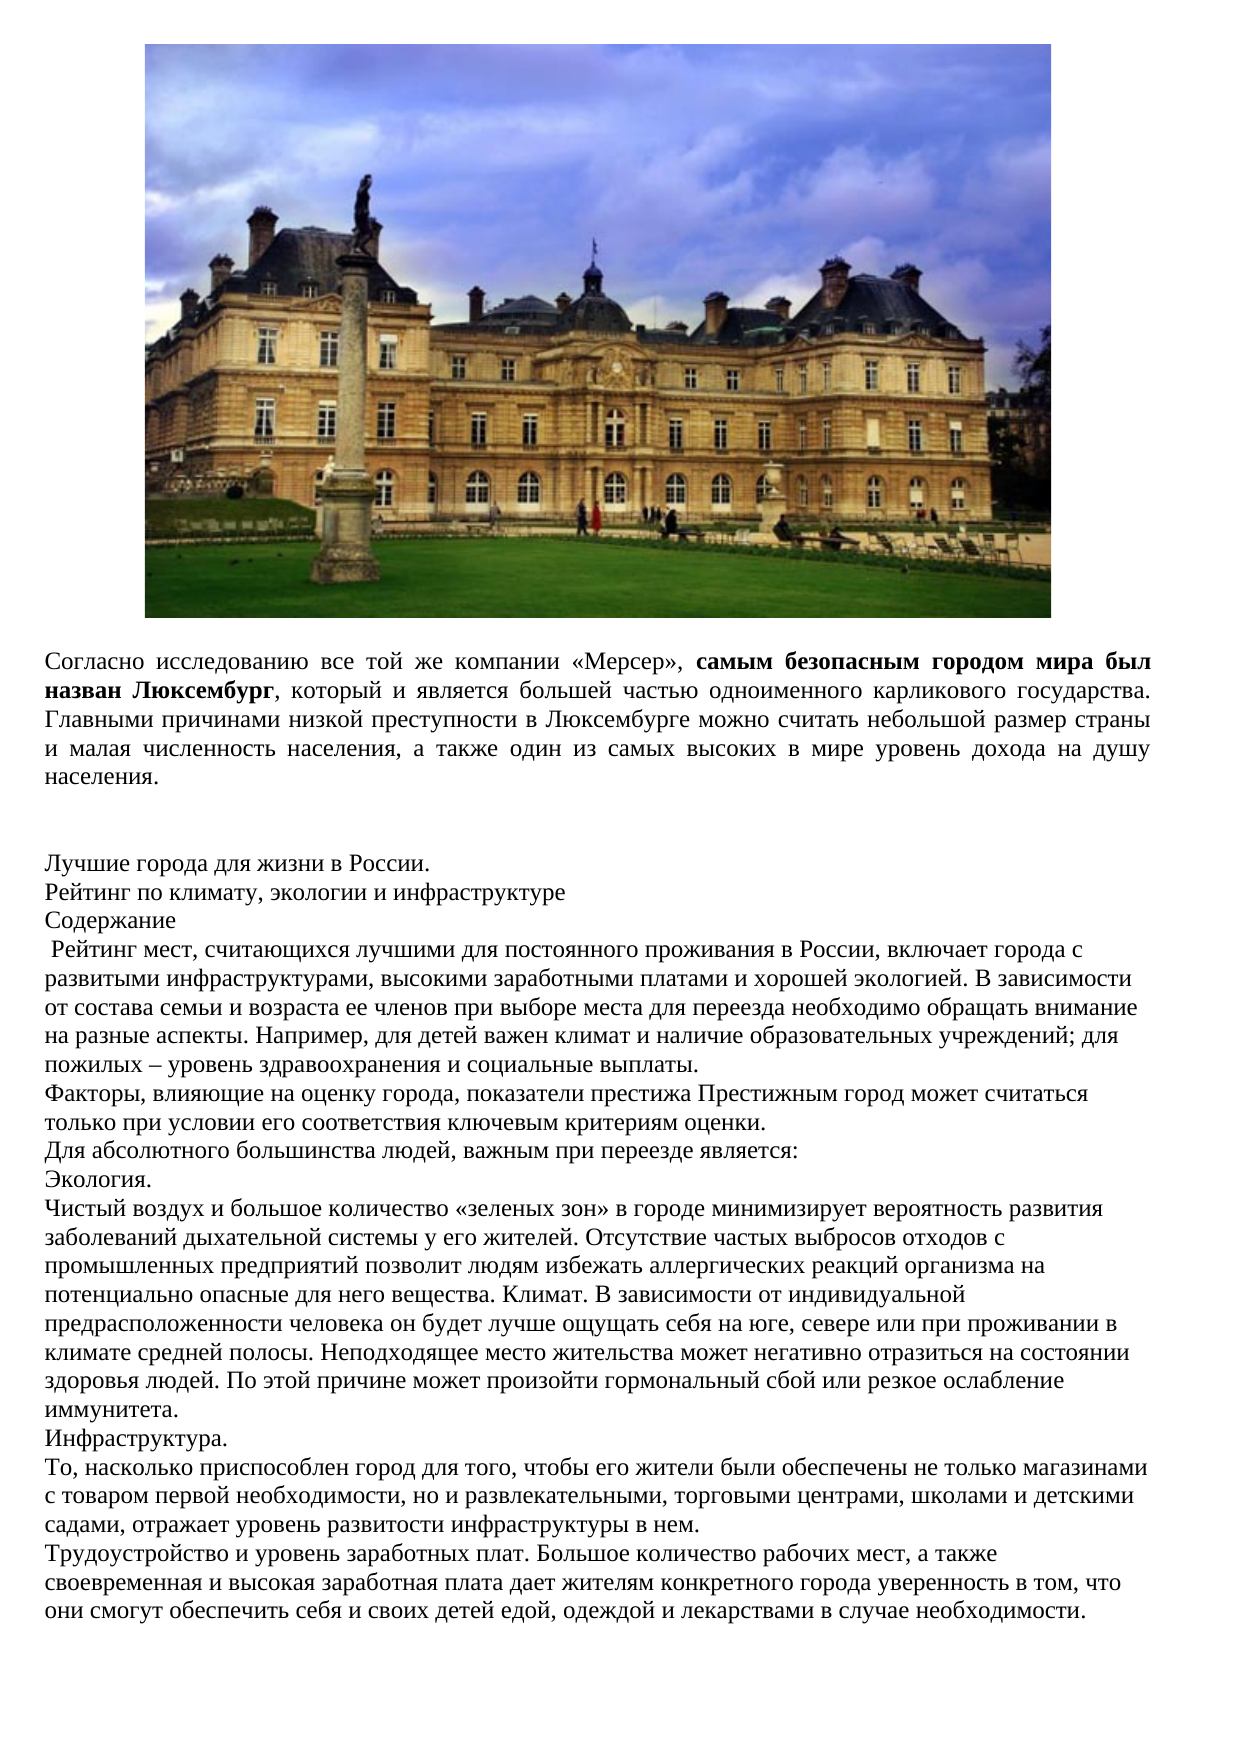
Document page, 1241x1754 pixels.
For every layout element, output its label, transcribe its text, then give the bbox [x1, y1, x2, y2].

text Чистый воздух и большое количество «зеленых зон» в городе минимизирует вероятность развития заболеваний дыхательной системы у его жителей. Отсутствие частых выбросов отходов с промышленных предприятий позволит людям избежать аллергических реакций организма на потенциально опасные для него вещества. Климат. В зависимости от индивидуальной предрасположенности человека он будет лучше ощущать себя на юге, севере или при проживании в климате средней полосы. Неподходящее место жительства может негативно отразиться на состоянии здоровья людей. По этой причине может произойти гормональный сбой или резкое ослабление иммунитета. [44, 1193, 1152, 1423]
text То, насколько приспособлен город для того, чтобы его жители были обеспечены не только магазинами с товаром первой необходимости, но и развлекательными, торговыми центрами, школами и детскими садами, отражает уровень развитости инфраструктуры в нем. [44, 1452, 1152, 1538]
text Рейтинг по климату, экологии и инфраструктуре [44, 877, 1152, 906]
text Факторы, влияющие на оценку города, показатели престижа Престижным город может считаться только при условии его соответствия ключевым критериям оценки. [44, 1078, 1152, 1136]
text Рейтинг мест, считающихся лучшими для постоянного проживания в России, включает города с развитыми инфраструктурами, высокими заработными платами и хорошей экологией. В зависимости от состава семьи и возраста ее членов при выборе места для переезда необходимо обращать внимание на разные аспекты. Например, для детей важен климат и наличие образовательных учреждений; для пожилых – уровень здравоохранения и социальные выплаты. [44, 934, 1152, 1078]
text Трудоустройство и уровень заработных плат. Большое количество рабочих мест, а также своевременная и высокая заработная плата дает жителям конкретного города уверенность в том, что они смогут обеспечить себя и своих детей едой, одеждой и лекарствами в случае необходимости. [44, 1538, 1152, 1624]
text Инфраструктура. [44, 1423, 1152, 1452]
text Лучшие города для жизни в России. [44, 848, 1152, 877]
text Для абсолютного большинства людей, важным при переезде является: [44, 1136, 1152, 1164]
text Согласно исследованию все той же компании «Мерсер», самым безопасным городом мира был назван Люксембург, который и является большей частью одноименного карликового государства. Главными причинами низкой преступности в Люксембурге можно считать небольшой размер страны и малая численность населения, а также один из самых высоких в мире уровень дохода на душу населения. [44, 646, 1152, 790]
text Содержание [44, 906, 1152, 934]
text Экология. [44, 1164, 1152, 1193]
picture [144, 44, 1052, 618]
